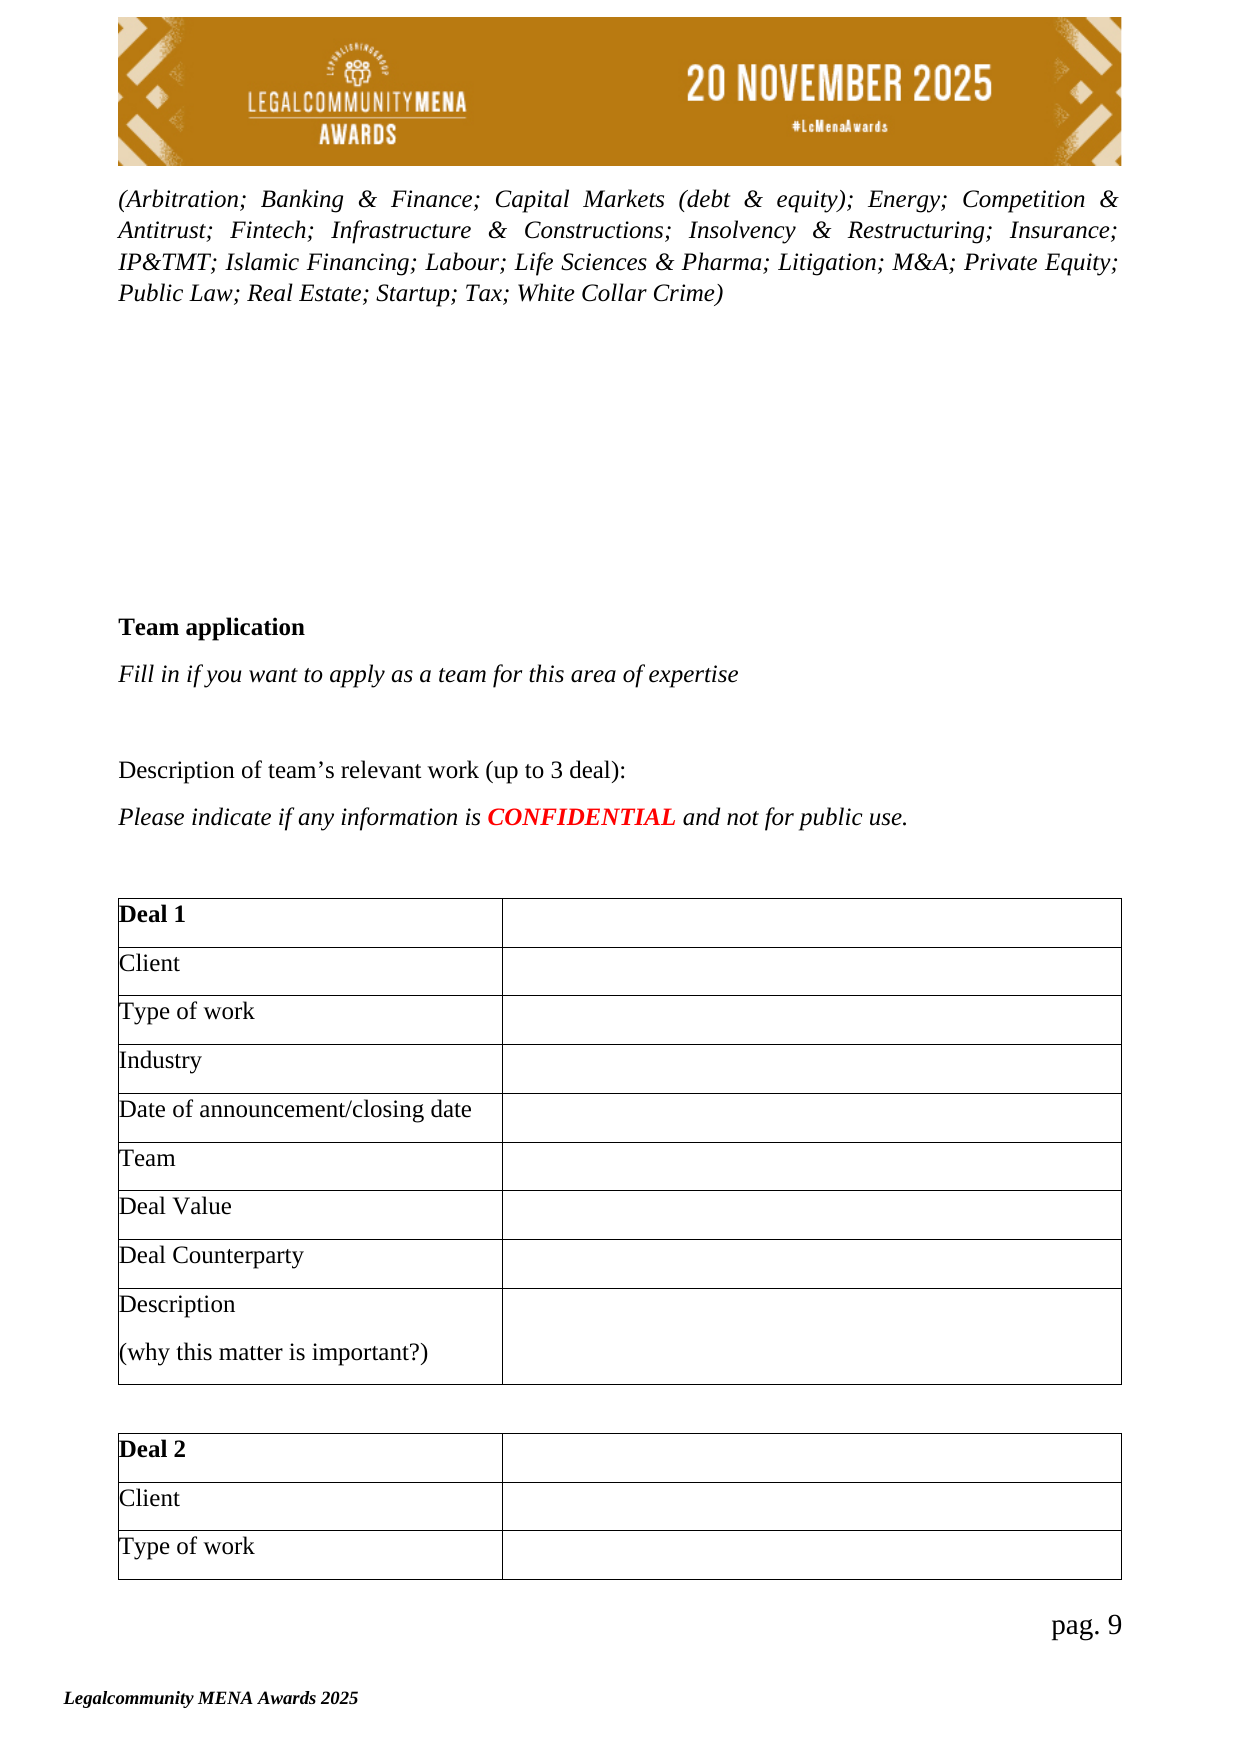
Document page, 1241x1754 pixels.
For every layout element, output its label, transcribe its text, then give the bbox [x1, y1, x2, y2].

table_cell [503, 1094, 1121, 1142]
table_cell [503, 1045, 1121, 1093]
table_cell [503, 1240, 1121, 1288]
table_header [503, 1434, 1121, 1482]
table_cell Type of work [119, 996, 502, 1044]
table_cell [503, 1143, 1121, 1190]
table_header [503, 899, 1121, 947]
table_cell [503, 1289, 1121, 1384]
text Description of team’s relevant work (up to 3 deal): [118, 755, 1122, 783]
table_cell Client [119, 948, 502, 995]
table_cell Type of work [119, 1531, 502, 1579]
table_cell [503, 1483, 1121, 1530]
table_cell Date of announcement/closing date [119, 1094, 502, 1142]
table_header Deal 1 [119, 899, 502, 947]
text Fill in if you want to apply as a team for this area of expertise [118, 659, 1122, 688]
table_cell [503, 996, 1121, 1044]
text (Arbitration; Banking & Finance; Capital Markets (debt & equity); Energy; Competition & Antitrust; Fintech; Infrastructure & Constructions; Insolvency & Restructuring; Insurance; IP&TMT; Islamic Financing; Labour; Life Sciences & Pharma; Litigation; M&A; Private Equity; Public Law; Real Estate; Startup; Tax; White Collar Crime) [118, 184, 1122, 306]
table_cell [503, 1531, 1121, 1579]
table_header Deal 2 [119, 1434, 502, 1482]
table_cell Industry [119, 1045, 502, 1093]
text Please indicate if any information is CONFIDENTIAL and not for public use. [118, 802, 1122, 831]
table_cell Description (why this matter is important?) [119, 1289, 502, 1384]
table_cell [503, 948, 1121, 995]
table_cell Deal Counterparty [119, 1240, 502, 1288]
text Team application [118, 612, 1122, 640]
table_cell [503, 1191, 1121, 1239]
table_cell Deal Value [119, 1191, 502, 1239]
picture [118, 17, 1122, 166]
table_cell Client [119, 1483, 502, 1530]
table_cell Team [119, 1143, 502, 1190]
